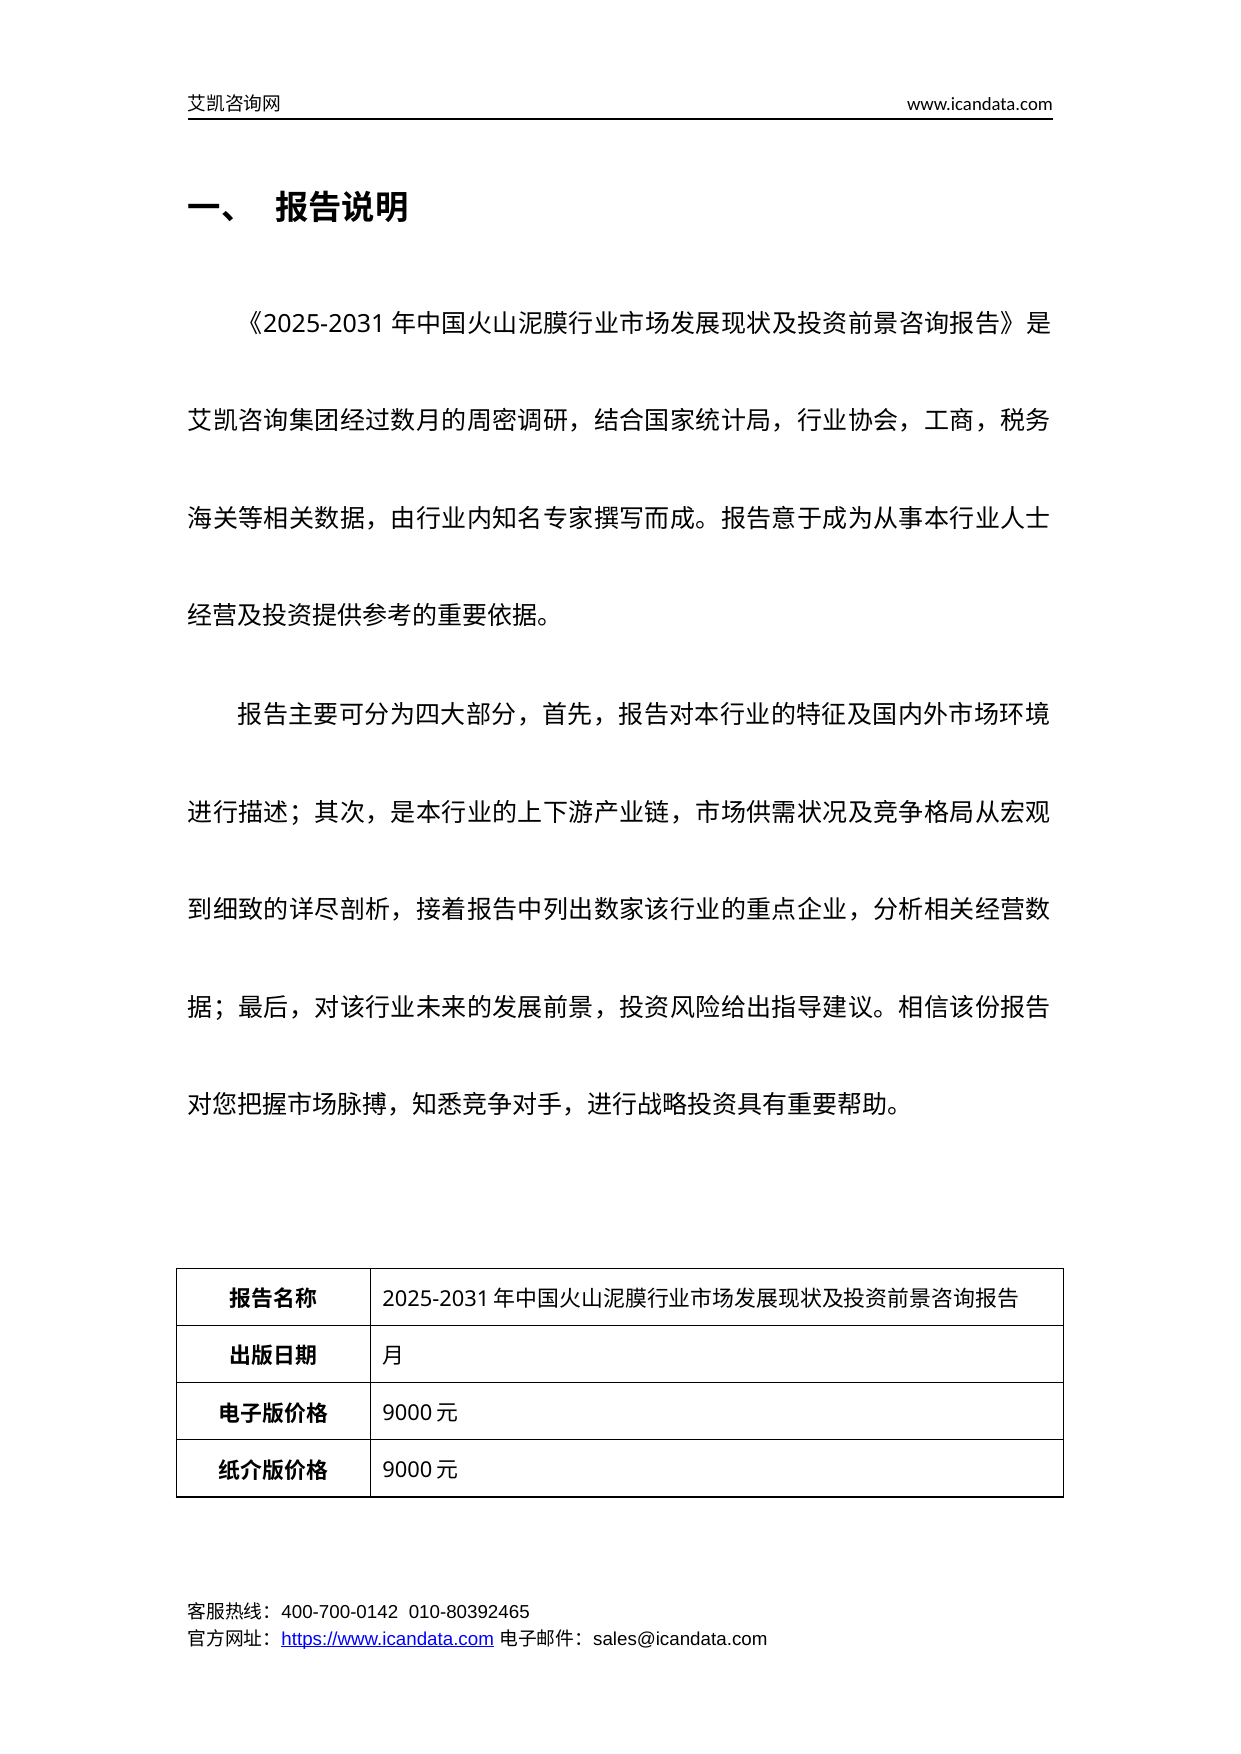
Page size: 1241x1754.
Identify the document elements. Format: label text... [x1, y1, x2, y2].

table_cell 纸介版价格 [177, 1440, 370, 1496]
subtitle 报告说明 [187, 172, 1053, 237]
table_cell 出版日期 [177, 1326, 370, 1382]
table_header 报告名称 [177, 1269, 370, 1325]
table_cell 9000元 [371, 1383, 1063, 1439]
table_cell 9000元 [371, 1440, 1063, 1496]
text 报告主要可分为四大部分，首先，报告对本行业的特征及国内外市场环境进行描述；其次，是本行业的上下游产业链，市场供需状况及竞争格局从宏观到细致的详尽剖析，接着报告中列出数家该行业的重点企业，分析相关经营数据；最后，对该行业未来的发展前景，投资风险给出指导建议。相信该份报告对您把握市场脉搏，知悉竞争对手，进行战略投资具有重要帮助。 [187, 681, 1053, 1136]
table_cell 电子版价格 [177, 1383, 370, 1439]
table_header 2025-2031年中国火山泥膜行业市场发展现状及投资前景咨询报告 [371, 1269, 1063, 1325]
table_cell 月 [371, 1326, 1063, 1382]
text 《2025-2031年中国火山泥膜行业市场发展现状及投资前景咨询报告》是艾凯咨询集团经过数月的周密调研，结合国家统计局，行业协会，工商，税务海关等相关数据，由行业内知名专家撰写而成。报告意于成为从事本行业人士经营及投资提供参考的重要依据。 [187, 289, 1053, 646]
